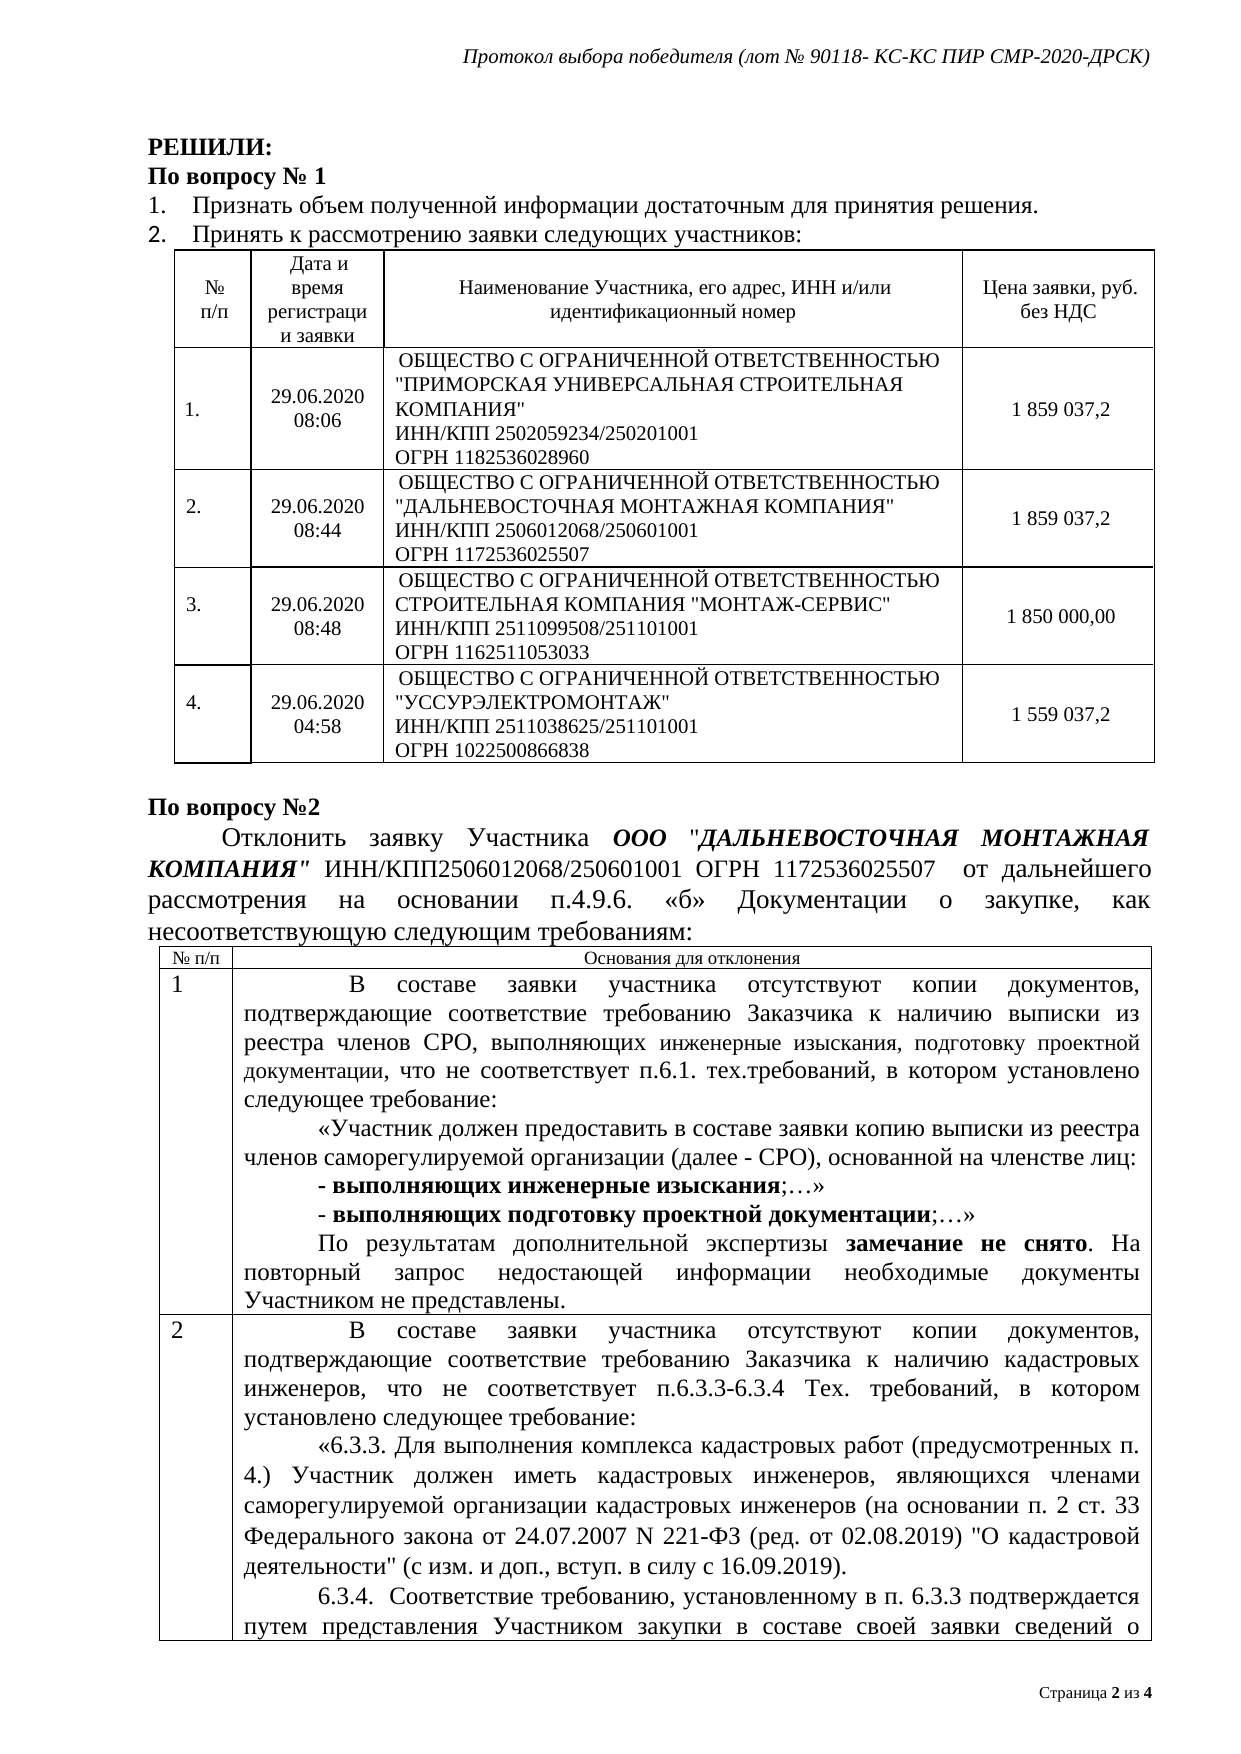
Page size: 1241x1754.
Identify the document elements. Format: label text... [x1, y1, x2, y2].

table_cell 1 [160, 969, 232, 1314]
text РЕШИЛИ: [148, 132, 1152, 161]
table_cell [175, 348, 250, 469]
table_cell ОБЩЕСТВО С ОГРАНИЧЕННОЙ ОТВЕТСТВЕННОСТЬЮ "ПРИМОРСКАЯ УНИВЕРСАЛЬНАЯ СТРОИТЕЛЬНАЯ КОМПАНИЯ" ИНН/КПП 2502059234/250201001 ОГРН 1182536028960 [384, 348, 962, 469]
table_cell ОБЩЕСТВО С ОГРАНИЧЕННОЙ ОТВЕТСТВЕННОСТЬЮ "УССУРЭЛЕКТРОМОНТАЖ" ИНН/КПП 2511038625/251101001 ОГРН 1022500866838 [384, 665, 962, 762]
text По вопросу №2 [148, 792, 1152, 821]
table_cell [175, 470, 250, 566]
table_cell 1 559 037,2 [963, 664, 1154, 762]
table_header Основания для отклонения [233, 947, 1151, 968]
table_cell [175, 666, 250, 762]
table_cell ОБЩЕСТВО С ОГРАНИЧЕННОЙ ОТВЕТСТВЕННОСТЬЮ "ДАЛЬНЕВОСТОЧНАЯ МОНТАЖНАЯ КОМПАНИЯ" ИНН/КПП 2506012068/250601001 ОГРН 1172536025507 [384, 470, 962, 566]
table_cell 2 [160, 1315, 232, 1640]
text Отклонить заявку Участника ООО "ДАЛЬНЕВОСТОЧНАЯ МОНТАЖНАЯ КОМПАНИЯ" ИНН/КПП2506012068/250601001 ОГРН 1172536025507 от дальнейшего рассмотрения на основании п.4.9.6. «б» Документации о закупке, как несоответствующую следующим требованиям: [148, 821, 1152, 946]
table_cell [233, 1315, 1151, 1640]
table_cell ОБЩЕСТВО С ОГРАНИЧЕННОЙ ОТВЕТСТВЕННОСТЬЮ СТРОИТЕЛЬНАЯ КОМПАНИЯ "МОНТАЖ-СЕРВИС" ИНН/КПП 2511099508/251101001 ОГРН 1162511053033 [384, 568, 962, 664]
table_cell 1 850 000,00 [963, 566, 1154, 664]
table_cell 29.06.2020 08:44 [252, 470, 383, 566]
table_header № п/п [175, 251, 250, 347]
table_cell 29.06.2020 04:58 [252, 665, 383, 762]
table_cell 29.06.2020 08:06 [252, 348, 383, 469]
table_header Наименование Участника, его адрес, ИНН и/или идентификационный номер [385, 251, 962, 347]
table_header Дата и время регистрации заявки [252, 251, 383, 347]
list Признать объем полученной информации достаточным для принятия решения. [148, 190, 1152, 218]
table_header № п/п [160, 947, 232, 968]
table_cell В составе заявки участника отсутствуют копии документов, подтверждающие соответствие требованию Заказчика к наличию выписки из реестра членов СРО, выполняющих инженерные изыскания, подготовку проектной документации, что не соответствует п.6.1. тех.требований, в котором установлено следующее требование: «Участник должен предоставить в составе заявки копию выписки из реестра членов саморегулируемой организации (далее - СРО), основанной на членстве лиц: - выполняющих инженерные изыскания;…» - выполняющих подготовку проектной документации;…» По результатам дополнительной экспертизы замечание не снято. На повторный запрос недостающей информации необходимые документы Участником не представлены. [233, 969, 1151, 1314]
table_cell [175, 568, 250, 664]
table_cell 29.06.2020 08:48 [252, 568, 383, 664]
table_header Цена заявки, руб. без НДС [963, 251, 1154, 347]
table_cell 1 859 037,2 [963, 347, 1154, 469]
list Принять к рассмотрению заявки следующих участников: [148, 218, 1152, 249]
text По вопросу № 1 [148, 161, 1152, 190]
table_cell 1 859 037,2 [963, 469, 1154, 566]
